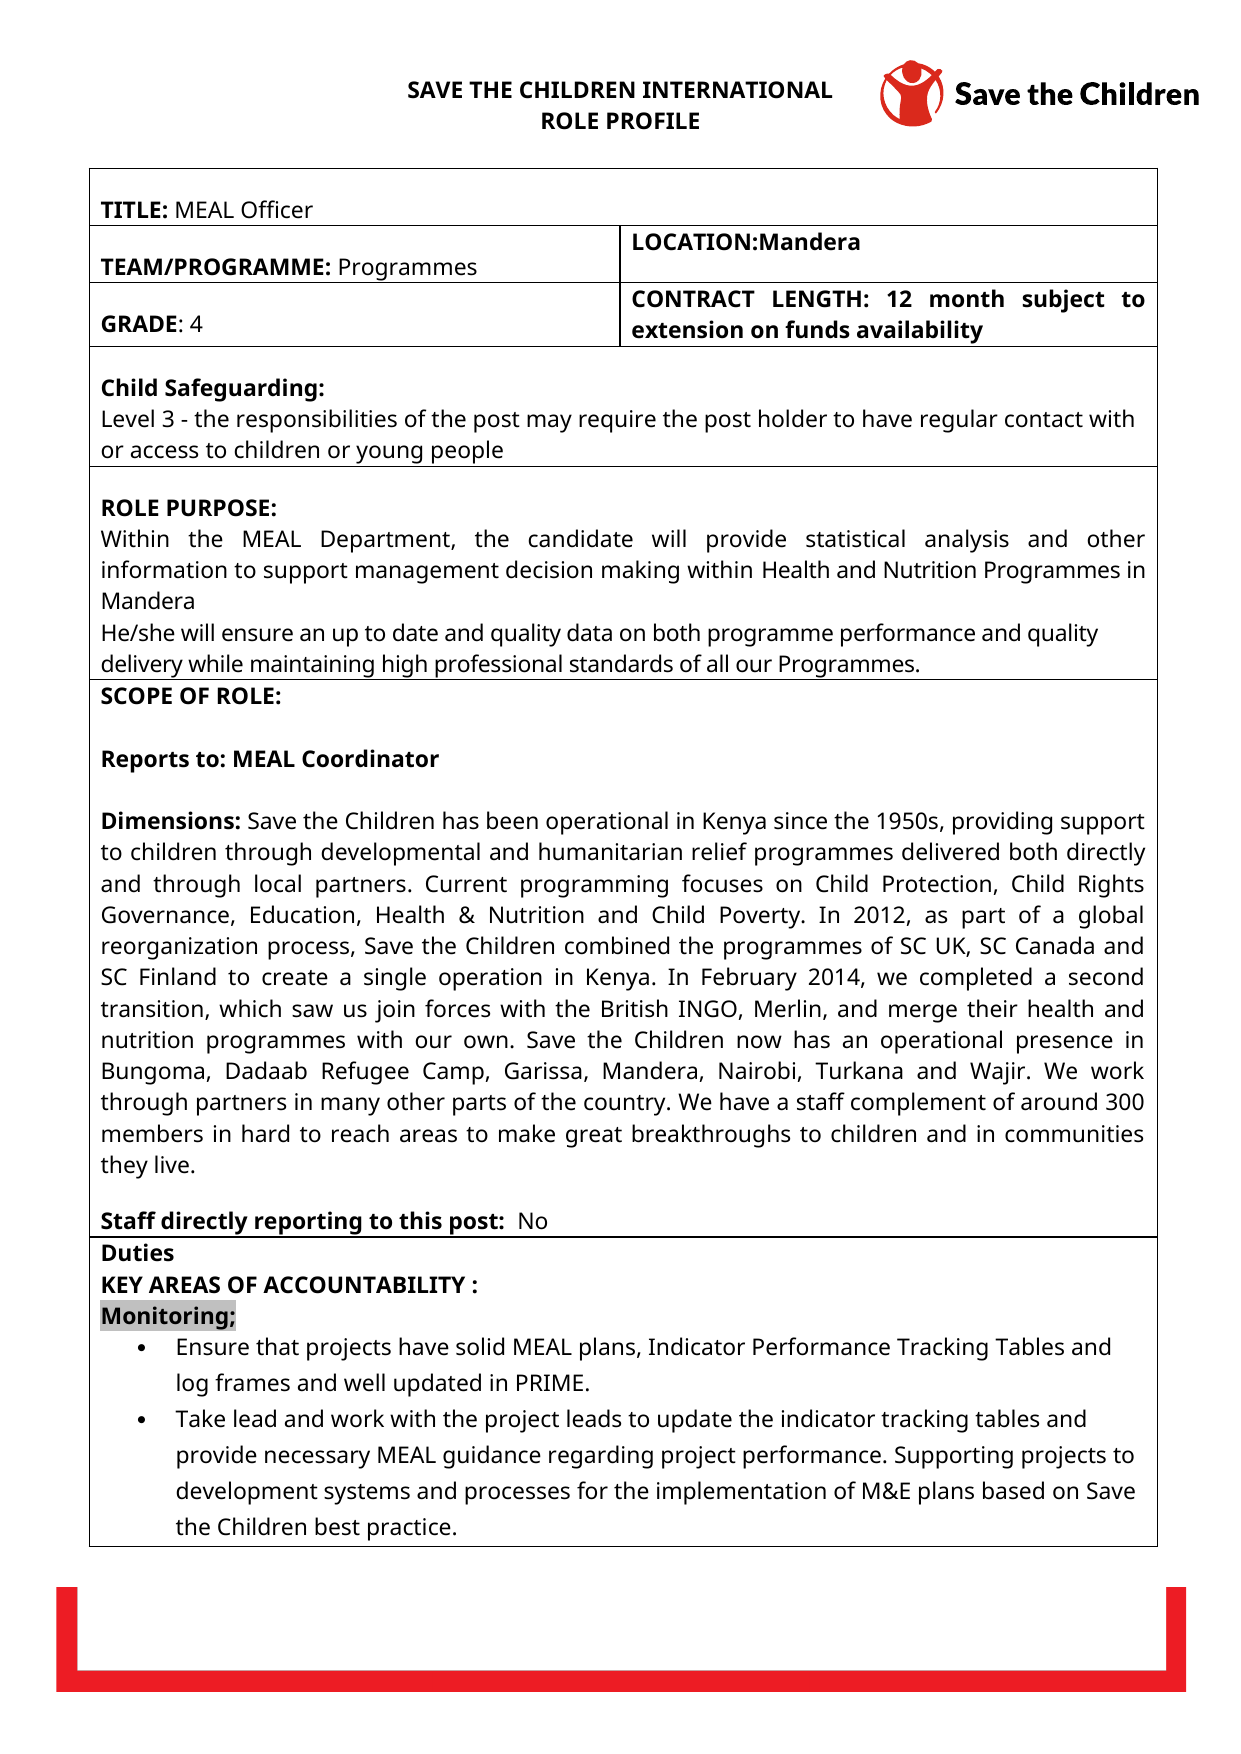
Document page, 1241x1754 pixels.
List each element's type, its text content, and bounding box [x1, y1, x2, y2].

picture [56, 1587, 1187, 1692]
table_cell SCOPE OF ROLE: Reports to: MEAL Coordinator Dimensions: Save the Children has been operational in Kenya since the 1950s, providing support to children through developmental and humanitarian relief programmes delivered both directly and through local partners. Current programming focuses on Child Protection, Child Rights Governance, Education, Health & Nutrition and Child Poverty. In 2012, as part of a global reorganization process, Save the Children combined the programmes of SC UK, SC Canada and SC Finland to create a single operation in Kenya. In February 2014, we completed a second transition, which saw us join forces with the British INGO, Merlin, and merge their health and nutrition programmes with our own. Save the Children now has an operational presence in Bungoma, Dadaab Refugee Camp, Garissa, Mandera, Nairobi, Turkana and Wajir. We work through partners in many other parts of the country. We have a staff complement of around 300 members in hard to reach areas to make great breakthroughs to children and in communities they live. Staff directly reporting to this post: No [90, 680, 1157, 1236]
table_cell ROLE PURPOSE: Within the MEAL Department, the candidate will provide statistical analysis and other information to support management decision making within Health and Nutrition Programmes in Mandera He/she will ensure an up to date and quality data on both programme performance and quality delivery while maintaining high professional standards of all our Programmes. [90, 467, 1157, 679]
table_cell TEAM/PROGRAMME: Programmes [90, 226, 619, 282]
table_header TITLE: MEAL Officer [90, 169, 1157, 225]
table_cell Child Safeguarding: Level 3 - the responsibilities of the post may require the post holder to have regular contact with or access to children or young people [90, 347, 1157, 466]
table_cell LOCATION:Mandera [621, 226, 1157, 282]
table_cell GRADE: 4 [90, 283, 619, 346]
table_cell CONTRACT LENGTH: 12 month subject to extension on funds availability [621, 283, 1157, 346]
